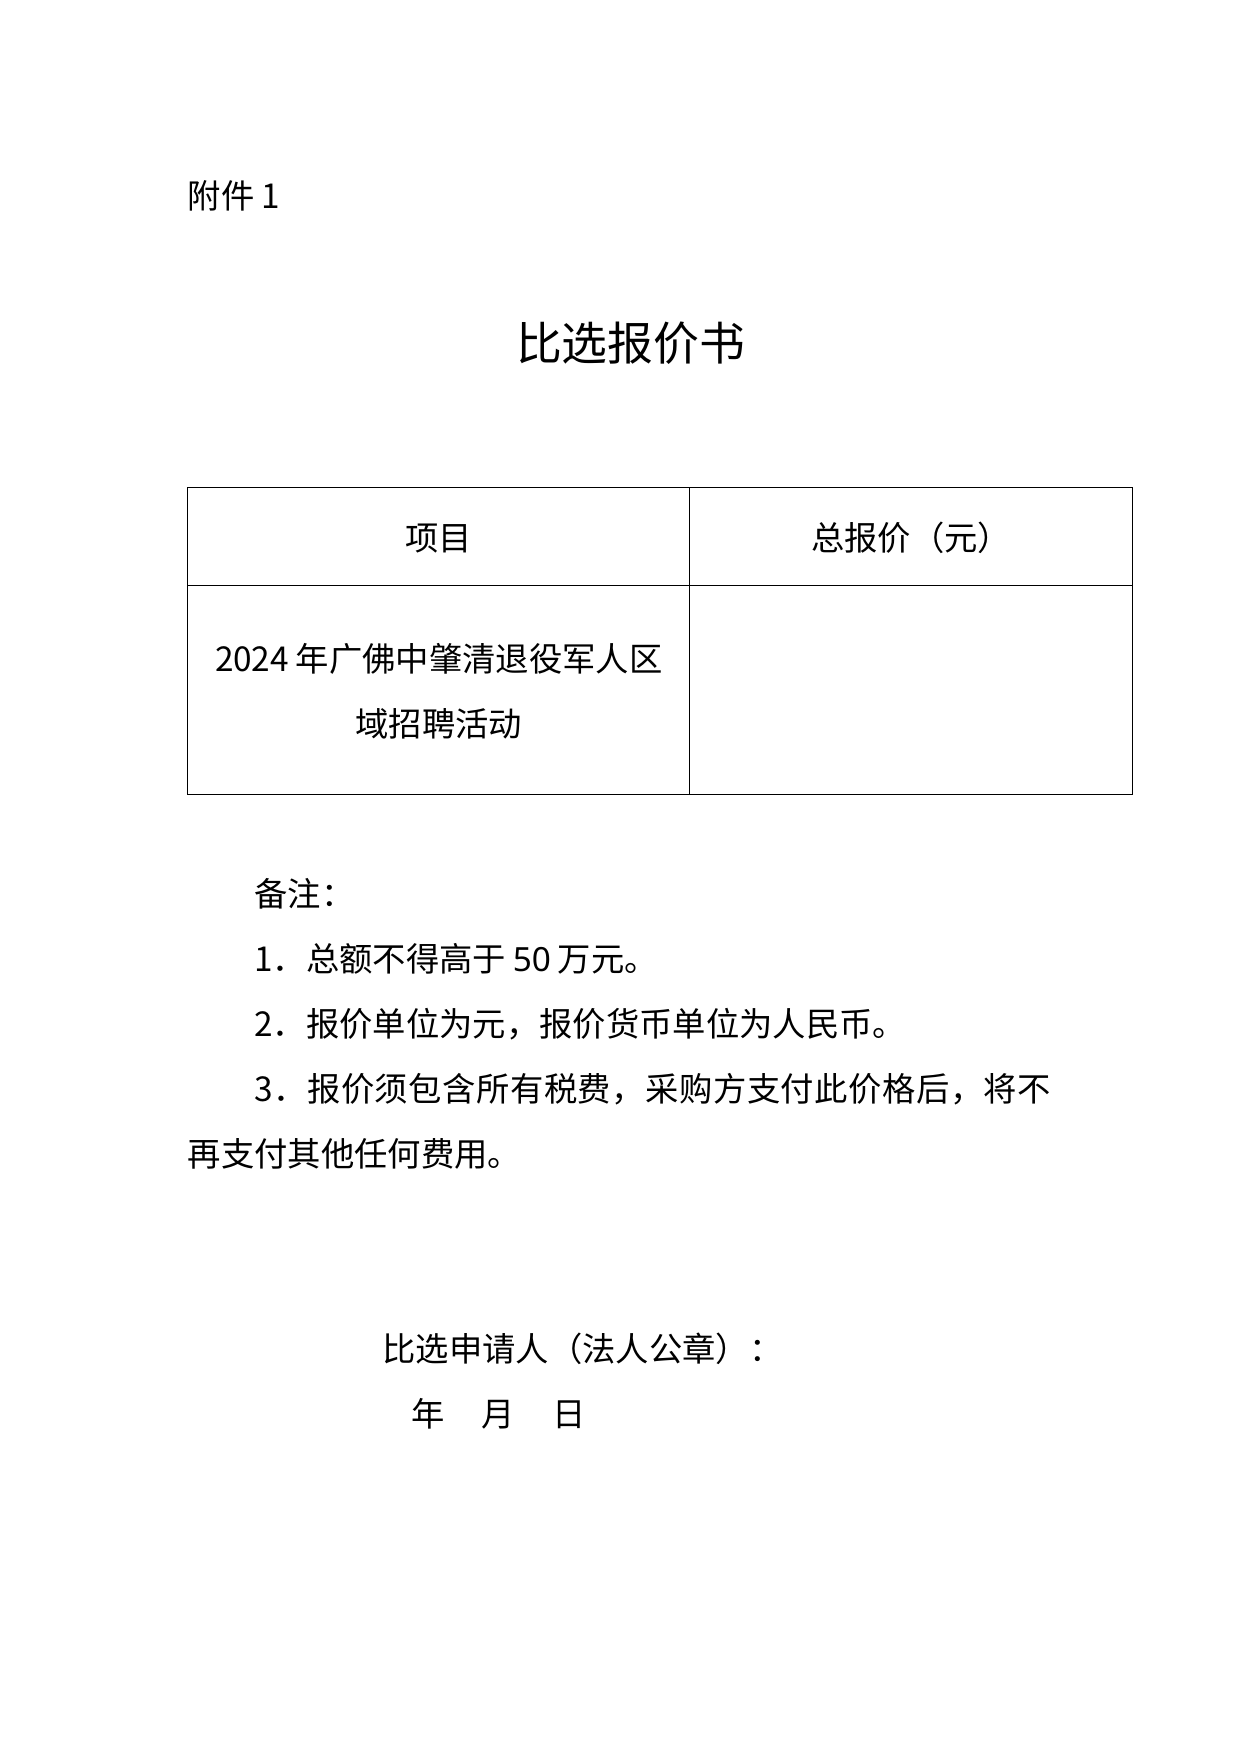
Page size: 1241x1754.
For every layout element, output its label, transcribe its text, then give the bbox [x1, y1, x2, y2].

text 3．报价须包含所有税费，采购方支付此价格后，将不再支付其他任何费用。 [187, 1054, 1053, 1184]
table_cell 2024年广佛中肇清退役军人区域招聘活动 [188, 586, 689, 794]
text 比选申请人（法人公章）： [187, 1314, 1053, 1379]
text 备注： [187, 859, 1053, 924]
text 比选报价书 [187, 292, 1053, 389]
table_header 项目 [188, 488, 689, 585]
text 2．报价单位为元，报价货币单位为人民币。 [187, 989, 1053, 1054]
text 附件1 [187, 162, 1053, 227]
table_header 总报价（元） [690, 488, 1132, 585]
text 年 月 日 [187, 1379, 1053, 1444]
table_cell [690, 586, 1132, 794]
text 1．总额不得高于50万元。 [187, 924, 1053, 989]
